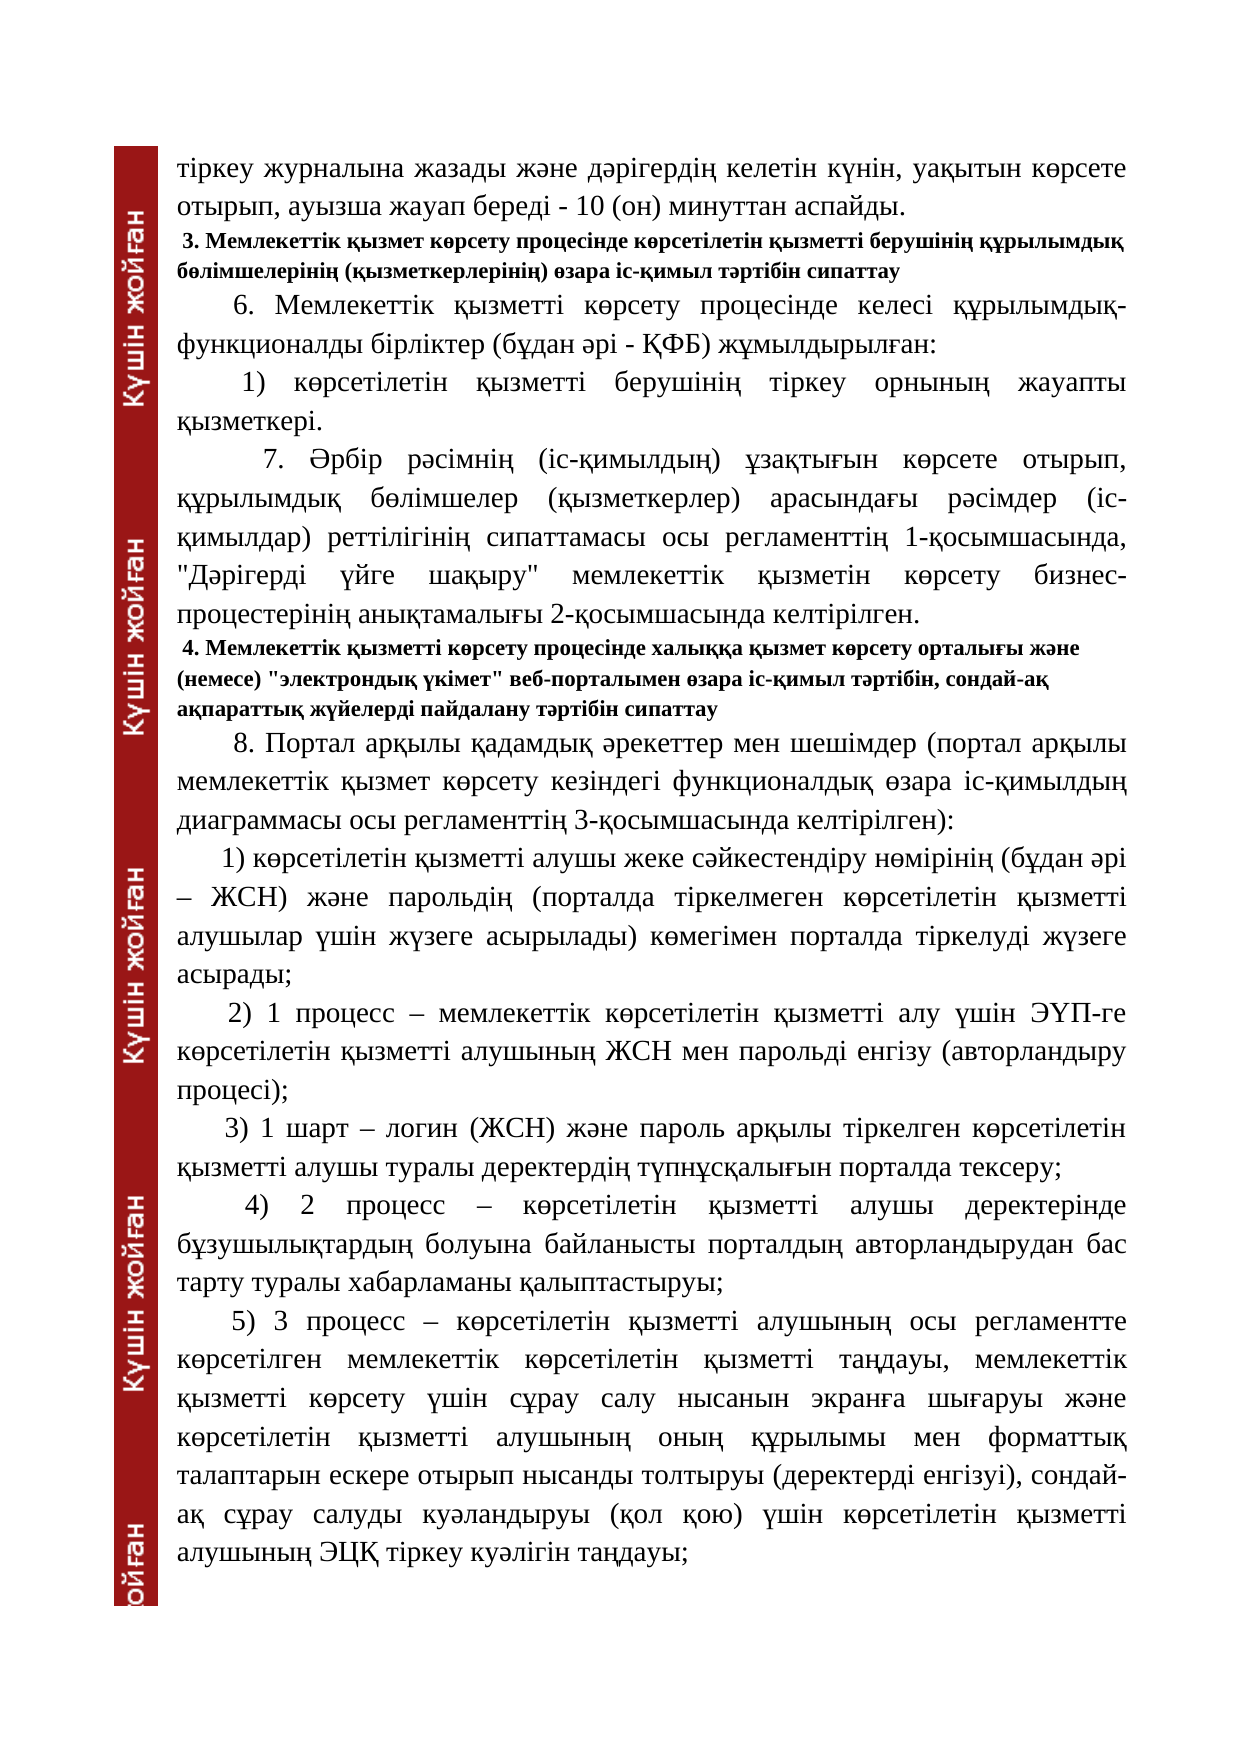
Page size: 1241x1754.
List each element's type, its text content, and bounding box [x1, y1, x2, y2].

text 1) көрсетілетін қызметті берушінің тіркеу орнының жауапты қызметкері. [112, 364, 1128, 437]
picture [114, 1568, 158, 1606]
text 3) 1 шарт – логин (ЖСН) және пароль арқылы тіркелген көрсетілетін қызметті алушы туралы деректердің түпнұсқалығын порталда тексеру; [112, 1110, 1128, 1182]
text 6. Мемлекеттік қызметті көрсету процесінде келесі құрылымдық-функционалды бірліктер (бұдан әрі - ҚФБ) жұмылдырылған: [112, 287, 1128, 359]
text 7. Әрбір рәсімнің (іс-қимылдың) ұзақтығын көрсете отырып, құрылымдық бөлімшелер (қызметкерлер) арасындағы рәсімдер (іс-қимылдар) реттілігінің сипаттамасы осы регламенттің 1-қосымшасында, "Дәрігерді үйге шақыру" мемлекеттік қызметін көрсету бизнес-процестерінің анықтамалығы 2-қосымшасында келтірілген. [112, 442, 1128, 629]
text 4. Мемлекеттік қызметті көрсету процесінде халыққа қызмет көрсету орталығы және (немесе) "электрондық үкімет" веб-порталымен өзара іс-қимыл тәртібін, сондай-ақ ақпараттық жүйелерді пайдалану тәртібін сипаттау [112, 634, 1128, 721]
text 4) 2 процесс – көрсетілетін қызметті алушы деректерінде бұзушылықтардың болуына байланысты порталдың авторландырудан бас тарту туралы хабарламаны қалыптастыруы; [112, 1187, 1128, 1298]
text 2) 1 процесс – мемлекеттік көрсетілетін қызметті алу үшін ЭҮП-ге көрсетілетін қызметті алушының ЖСН мен парольді енгізу (авторландыру процесі); [112, 995, 1128, 1105]
text 8. Портал арқылы қадамдық әрекеттер мен шешімдер (портал арқылы мемлекеттік қызмет көрсету кезіндегі функционалдық өзара іс-қимылдың диаграммасы осы регламенттің 3-қосымшасында келтірілген): [112, 725, 1128, 836]
picture [114, 629, 158, 634]
picture [114, 146, 158, 150]
picture [114, 1105, 158, 1110]
picture [114, 222, 158, 227]
picture [114, 721, 158, 725]
text 5) 3 процесс – көрсетілетін қызметті алушының осы регламентте көрсетілген мемлекеттік көрсетілетін қызметті таңдауы, мемлекеттік қызметті көрсету үшін сұрау салу нысанын экранға шығаруы және көрсетілетін қызметті алушының оның құрылымы мен форматтық талаптарын ескере отырып нысанды толтыруы (деректерді енгізуі), сондай-ақ сұрау салуды куәландыруы (қол қою) үшін көрсетілетін қызметті алушының ЭЦҚ тіркеу куәлігін таңдауы; [112, 1303, 1128, 1568]
text 1) көрсетілетін қызметті алушы жеке сәйкестендіру нөмірінің (бұдан әрі – ЖСН) және парольдің (порталда тіркелмеген көрсетілетін қызметті алушылар үшін жүзеге асырылады) көмегімен порталда тіркелуді жүзеге асырады; [112, 841, 1128, 990]
picture [114, 437, 158, 442]
text 3. Мемлекеттік қызмет көрсету процесінде көрсетілетін қызметті берушінің құрылымдық бөлімшелерінің (қызметкерлерінің) өзара іс-қимыл тәртібін сипаттау [112, 227, 1128, 284]
picture [114, 359, 158, 364]
picture [114, 836, 158, 841]
picture [114, 1298, 158, 1303]
picture [114, 1182, 158, 1187]
picture [114, 990, 158, 995]
